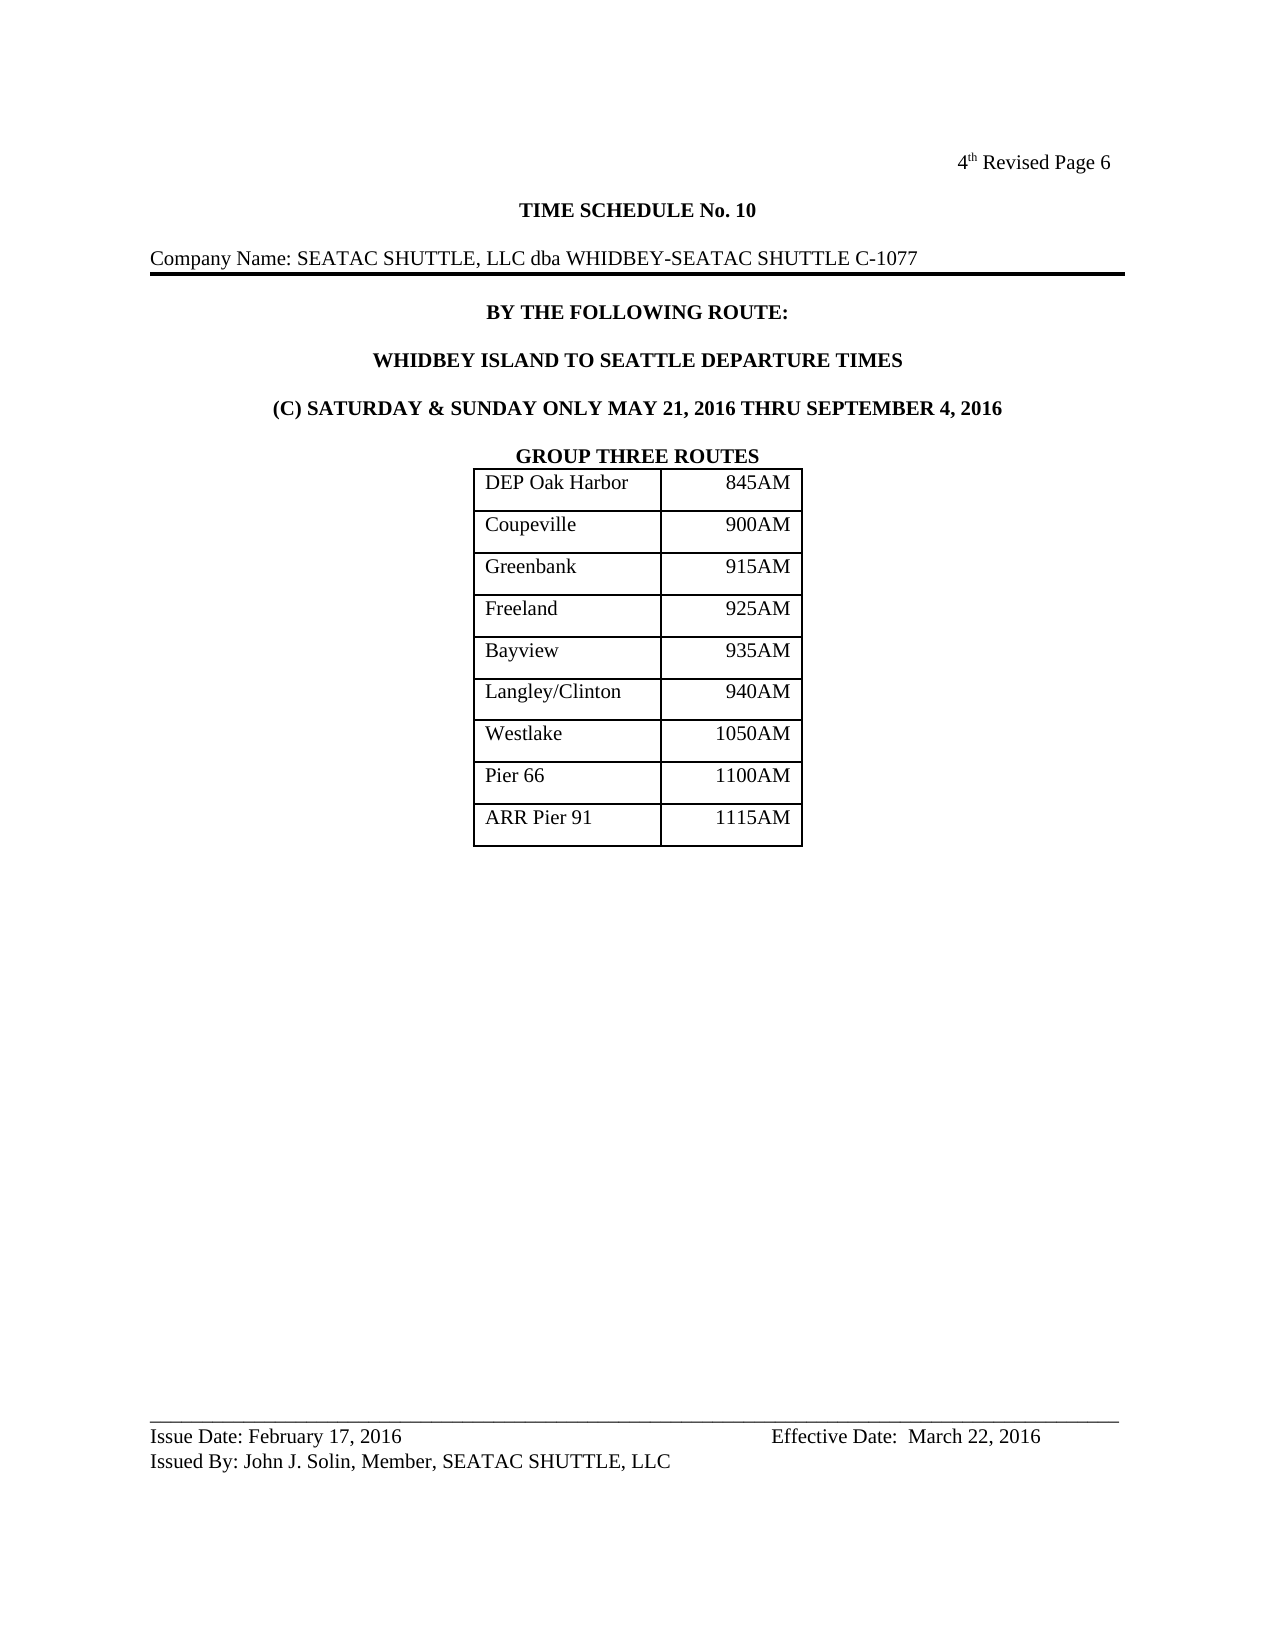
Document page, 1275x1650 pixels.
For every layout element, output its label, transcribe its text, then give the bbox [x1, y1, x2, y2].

table_cell 900AM [662, 512, 801, 552]
text BY THE FOLLOWING ROUTE: [150, 299, 1125, 324]
table_cell 1115AM [662, 805, 801, 845]
table_cell 1100AM [662, 763, 801, 803]
text Company Name: SEATAC SHUTTLE, LLC dba WHIDBEY-SEATAC SHUTTLE C-1077 [150, 246, 1125, 272]
table_cell Greenbank [475, 554, 660, 594]
table_header 845AM [662, 470, 801, 510]
table_cell 925AM [662, 596, 801, 636]
table_cell Pier 66 [475, 763, 660, 803]
table_cell 1050AM [662, 721, 801, 761]
table_cell ARR Pier 91 [475, 805, 660, 845]
table_cell Bayview [475, 638, 660, 677]
table_cell Freeland [475, 596, 660, 636]
text _____________________________________________________________________________________________ [150, 1400, 1125, 1424]
table_cell 915AM [662, 554, 801, 594]
table_cell Coupeville [475, 512, 660, 552]
table_cell Westlake [475, 721, 660, 761]
text Issue Date: February 17, 2016 Effective Date: March 22, 2016 [150, 1424, 1125, 1448]
text GROUP THREE ROUTES [150, 444, 1125, 468]
text (C) SATURDAY & SUNDAY ONLY MAY 21, 2016 THRU SEPTEMBER 4, 2016 [150, 396, 1125, 420]
table_cell 940AM [662, 680, 801, 719]
table_cell 935AM [662, 638, 801, 677]
text 4th Revised Page 6 [150, 150, 1125, 174]
text Issued By: John J. Solin, Member, SEATAC SHUTTLE, LLC [150, 1448, 1125, 1473]
text TIME SCHEDULE No. 10 [150, 198, 1125, 222]
table_cell Langley/Clinton [475, 680, 660, 719]
table_header DEP Oak Harbor [475, 470, 660, 510]
text WHIDBEY ISLAND TO SEATTLE DEPARTURE TIMES [150, 348, 1125, 372]
